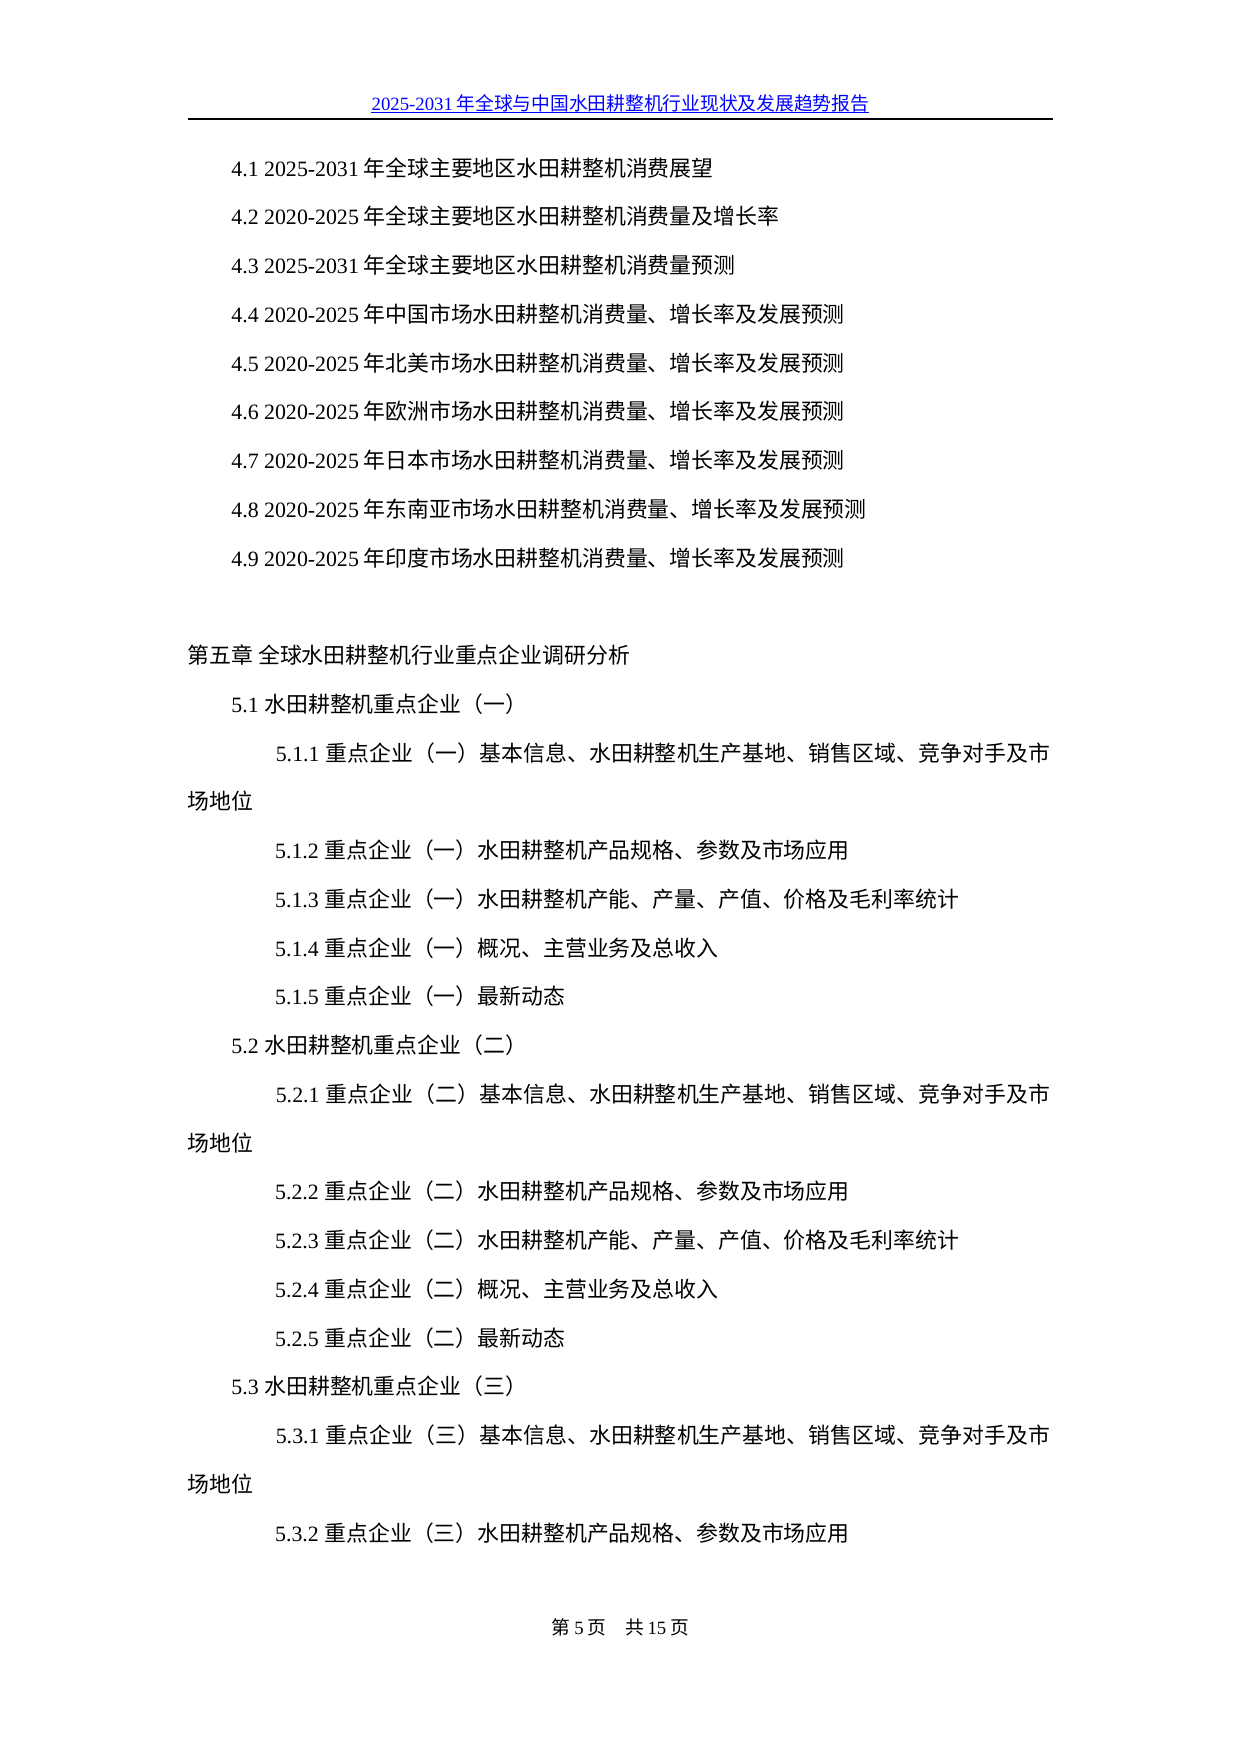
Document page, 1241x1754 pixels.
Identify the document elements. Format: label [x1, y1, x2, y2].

text [187, 150, 1053, 1548]
